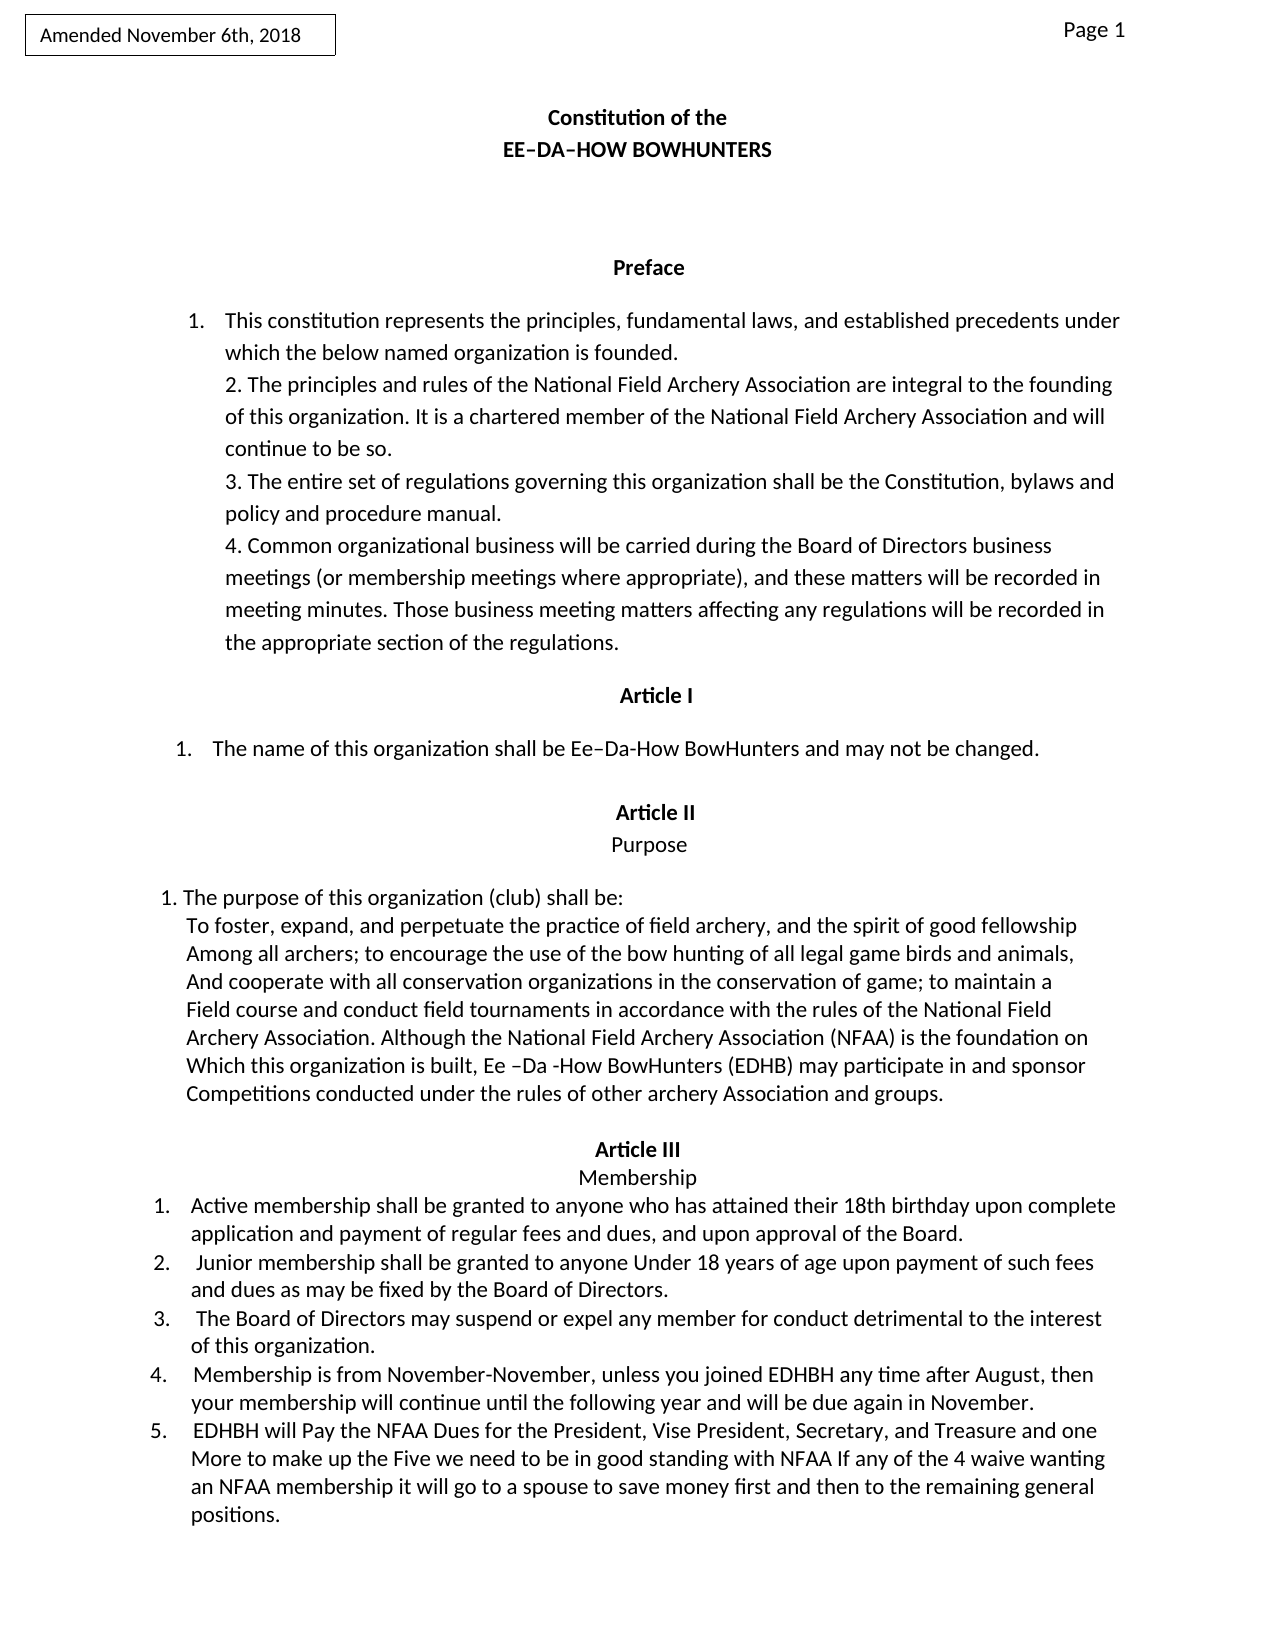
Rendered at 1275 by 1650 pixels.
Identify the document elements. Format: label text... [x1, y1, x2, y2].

text Competitions conducted under the rules of other archery Association and groups. [150, 1079, 1125, 1107]
list Active membership shall be granted to anyone who has attained their 18th birthday upon complete application and payment of regular fees and dues, and upon approval of the Board. [153, 1192, 1125, 1248]
text your membership will continue until the following year and will be due again in November. [150, 1388, 1125, 1416]
text Article I [187, 681, 1125, 709]
text And cooperate with all conservation organizations in the conservation of game; to maintain a [150, 967, 1125, 995]
text Archery Association. Although the National Field Archery Association (NFAA) is the foundation on [150, 1023, 1125, 1051]
text 1. The purpose of this organization (club) shall be: To foster, expand, and perpetuate the practice of field archery, and the spirit of good fellowship [150, 883, 1125, 939]
list This constitution represents the principles, fundamental laws, and established precedents under which the below named organization is founded. 2. The principles and rules of the National Field Archery Association are integral to the founding of this organization. It is a chartered member of the National Field Archery Association and will continue to be so. 3. The entire set of regulations governing this organization shall be the Constitution, bylaws and policy and procedure manual. 4. Common organizational business will be carried during the Board of Directors business meetings (or membership meetings where appropriate), and these matters will be recorded in meeting minutes. Those business meeting matters affecting any regulations will be recorded in the appropriate section of the regulations. [187, 306, 1125, 656]
list Purpose [225, 830, 1125, 858]
list The name of this organization shall be Ee–Da-How BowHunters and may not be changed. [175, 734, 1125, 762]
list Article II [525, 798, 1125, 826]
text 4. Membership is from November-November, unless you joined EDHBH any time after August, then [150, 1360, 1125, 1388]
list The Board of Directors may suspend or expel any member for conduct detrimental to the interest of this organization. [153, 1304, 1125, 1360]
text Field course and conduct field tournaments in accordance with the rules of the National Field [150, 995, 1125, 1023]
list More to make up the Five we need to be in good standing with NFAA If any of the 4 waive wanting an NFAA membership it will go to a spouse to save money first and then to the remaining general positions. [191, 1444, 1125, 1528]
text Preface [150, 253, 1125, 281]
text 5. EDHBH will Pay the NFAA Dues for the President, Vise President, Secretary, and Treasure and one [150, 1416, 1125, 1444]
text EE–DA–HOW BOWHUNTERS [150, 135, 1125, 163]
text Which this organization is built, Ee –Da -How BowHunters (EDHB) may participate in and sponsor [150, 1051, 1125, 1079]
list Junior membership shall be granted to anyone Under 18 years of age upon payment of such fees and dues as may be fixed by the Board of Directors. [153, 1248, 1125, 1304]
text Article III Membership [150, 1136, 1125, 1192]
text Among all archers; to encourage the use of the bow hunting of all legal game birds and animals, [150, 939, 1125, 967]
text Constitution of the [150, 103, 1125, 131]
